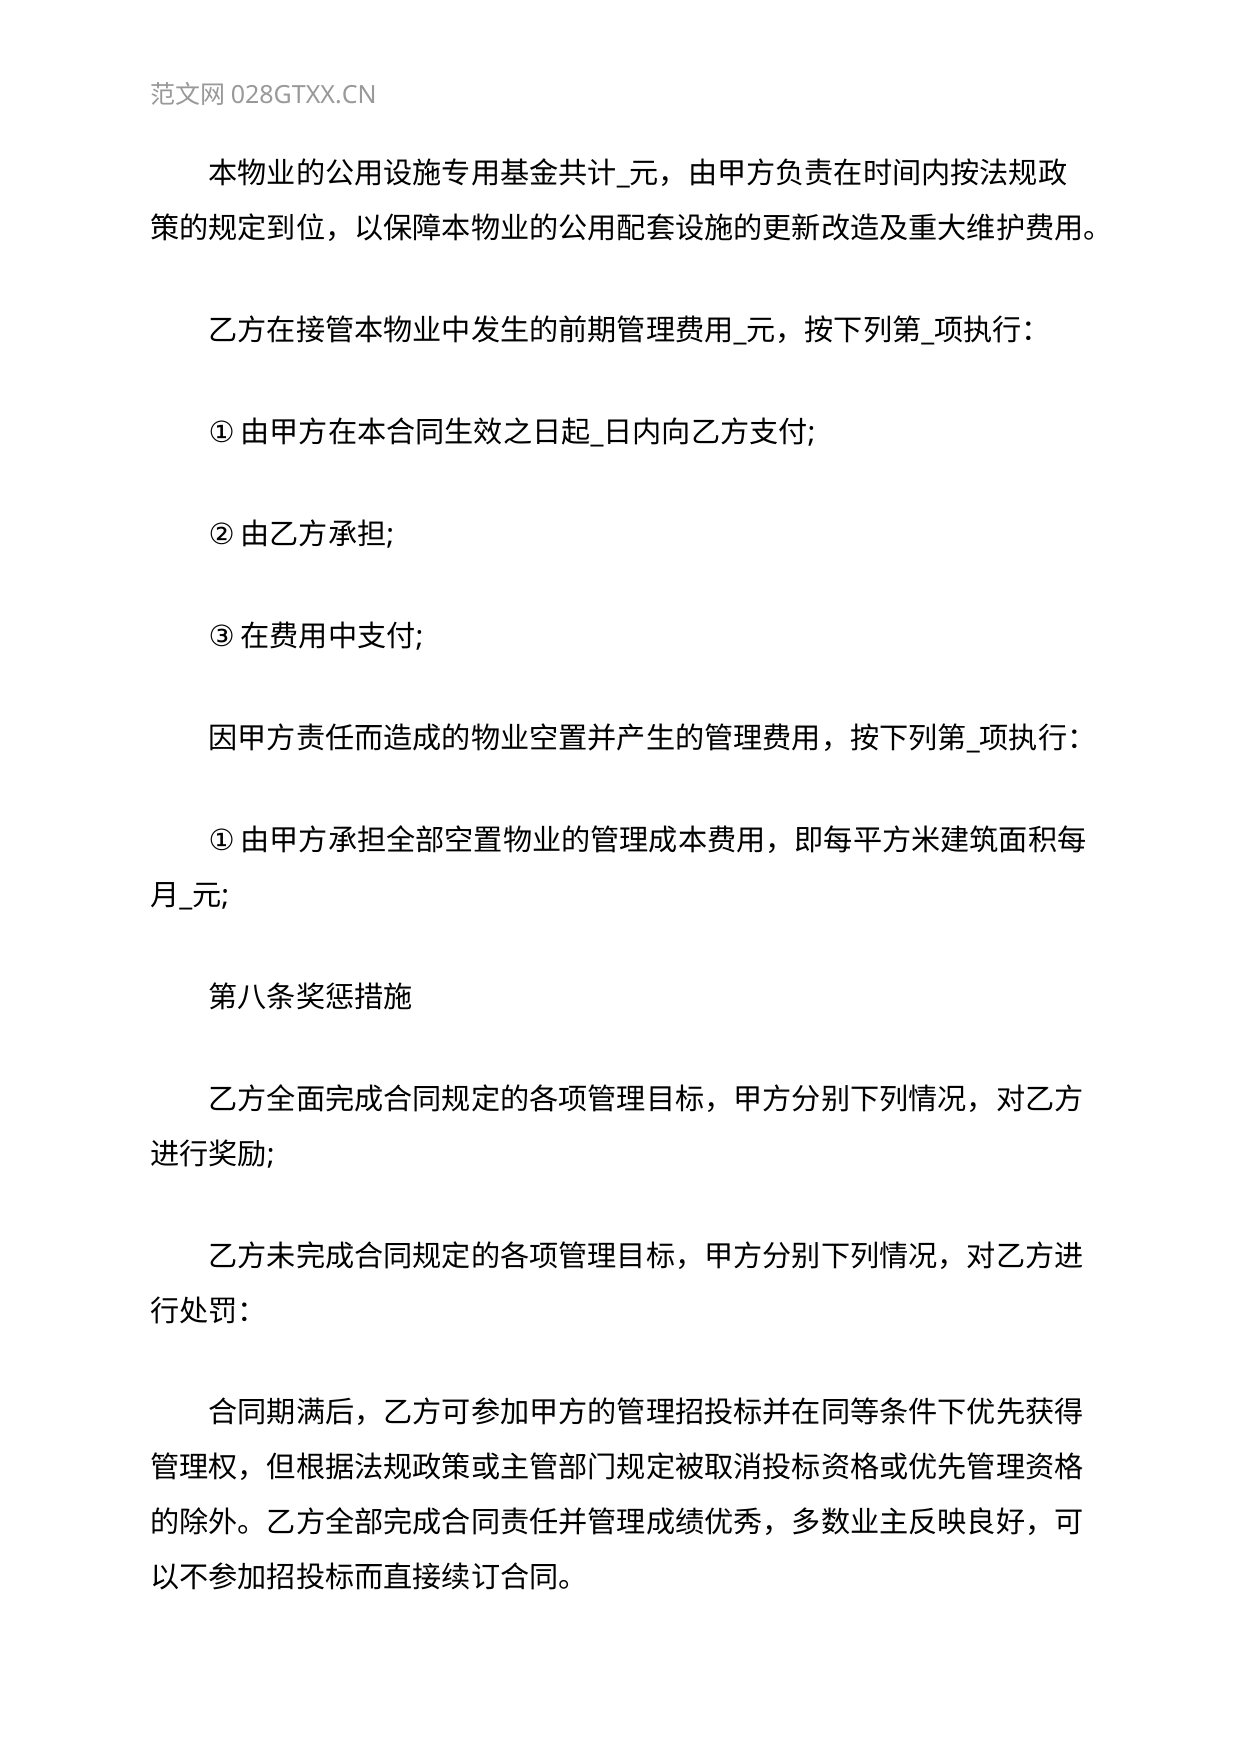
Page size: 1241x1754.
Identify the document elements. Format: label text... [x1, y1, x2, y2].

text 乙方在接管本物业中发生的前期管理费用_元，按下列第_项执行： [150, 307, 1090, 349]
text 本物业的公用设施专用基金共计_元，由甲方负责在时间内按法规政策的规定到位，以保障本物业的公用配套设施的更新改造及重大维护费用。 [150, 150, 1090, 247]
text ③在费用中支付; [150, 613, 1090, 655]
text 合同期满后，乙方可参加甲方的管理招投标并在同等条件下优先获得管理权，但根据法规政策或主管部门规定被取消投标资格或优先管理资格的除外。乙方全部完成合同责任并管理成绩优秀，多数业主反映良好，可以不参加招投标而直接续订合同。 [150, 1389, 1090, 1596]
text ①由甲方承担全部空置物业的管理成本费用，即每平方米建筑面积每月_元; [150, 817, 1090, 914]
text 乙方全面完成合同规定的各项管理目标，甲方分别下列情况，对乙方进行奖励; [150, 1075, 1090, 1173]
text 第八条奖惩措施 [150, 974, 1090, 1016]
text ②由乙方承担; [150, 511, 1090, 553]
text ①由甲方在本合同生效之日起_日内向乙方支付; [150, 409, 1090, 451]
text 乙方未完成合同规定的各项管理目标，甲方分别下列情况，对乙方进行处罚： [150, 1232, 1090, 1329]
text 因甲方责任而造成的物业空置并产生的管理费用，按下列第_项执行： [150, 715, 1090, 757]
